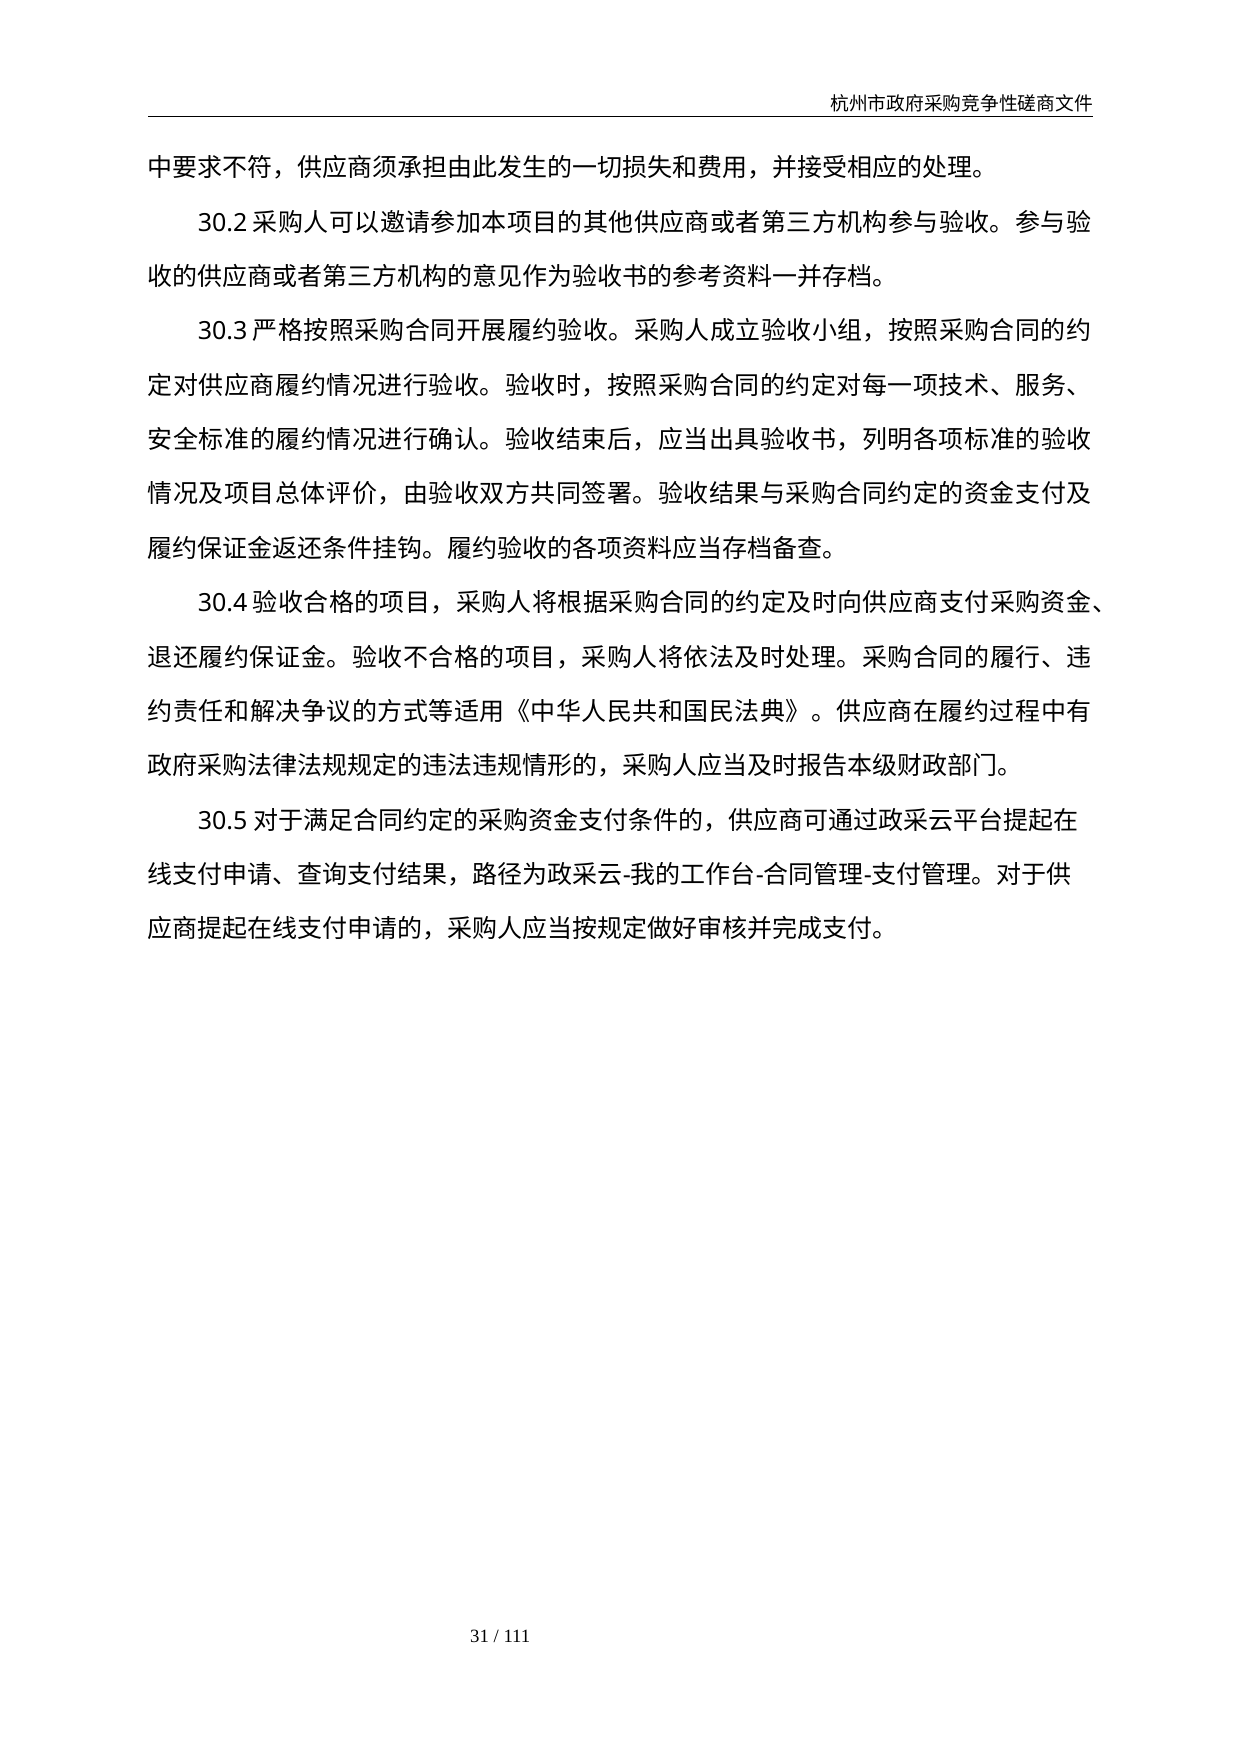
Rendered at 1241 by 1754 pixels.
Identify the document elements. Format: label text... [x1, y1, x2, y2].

text 30.2采购人可以邀请参加本项目的其他供应商或者第三方机构参与验收。参与验收的供应商或者第三方机构的意见作为验收书的参考资料一并存档。 [148, 202, 1093, 293]
subtitle 30.5 对于满足合同约定的采购资金支付条件的，供应商可通过政采云平台提起在线支付申请、查询支付结果，路径为政采云-我的工作台-合同管理-支付管理。对于供应商提起在线支付申请的，采购人应当按规定做好审核并完成支付。 [148, 800, 1093, 945]
text 30.4验收合格的项目，采购人将根据采购合同的约定及时向供应商支付采购资金、退还履约保证金。验收不合格的项目，采购人将依法及时处理。采购合同的履行、违约责任和解决争议的方式等适用《中华人民共和国民法典》。供应商在履约过程中有政府采购法律法规规定的违法违规情形的，采购人应当及时报告本级财政部门。 [148, 583, 1093, 782]
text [148, 148, 1093, 184]
text 30.3严格按照采购合同开展履约验收。采购人成立验收小组，按照采购合同的约定对供应商履约情况进行验收。验收时，按照采购合同的约定对每一项技术、服务、安全标准的履约情况进行确认。验收结束后，应当出具验收书，列明各项标准的验收情况及项目总体评价，由验收双方共同签署。验收结果与采购合同约定的资金支付及履约保证金返还条件挂钩。履约验收的各项资料应当存档备查。 [148, 311, 1093, 564]
